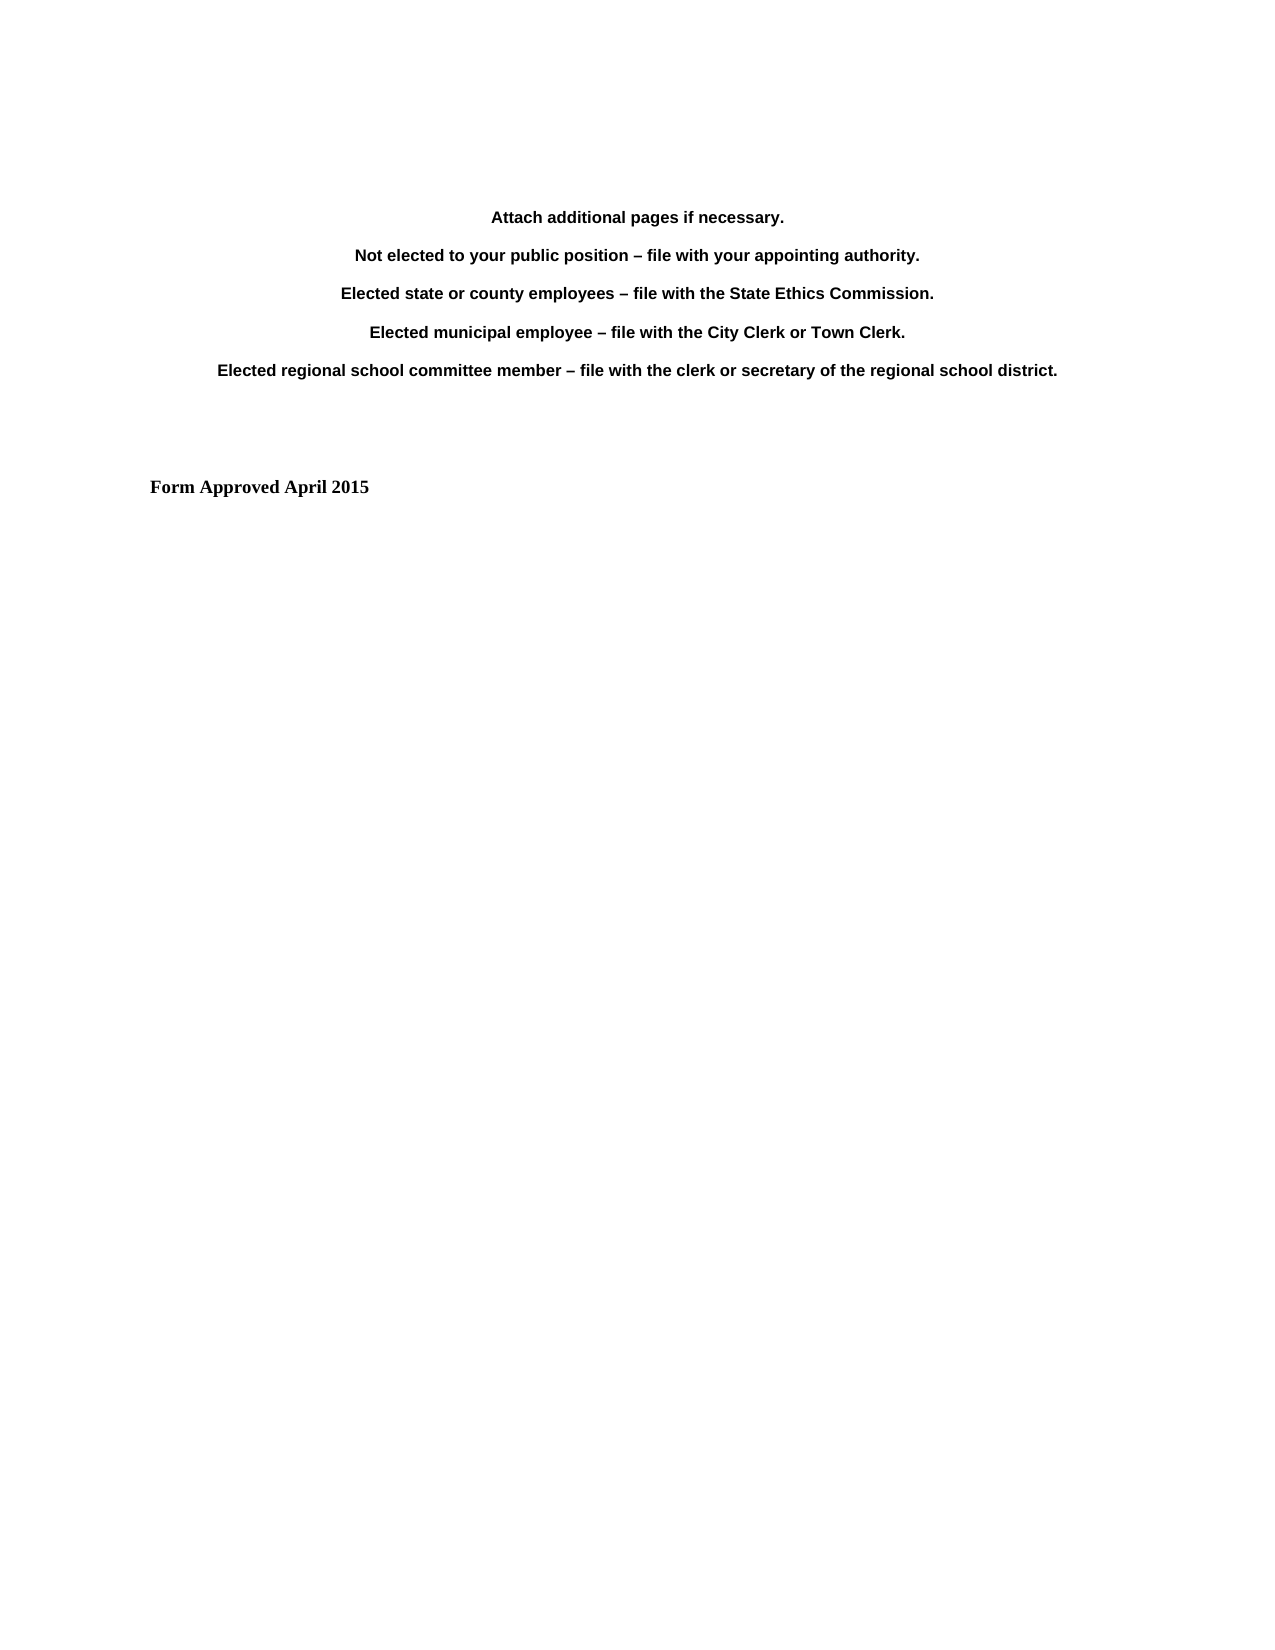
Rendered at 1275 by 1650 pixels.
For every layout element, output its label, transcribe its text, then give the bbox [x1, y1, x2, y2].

text Attach additional pages if necessary. [150, 207, 1125, 227]
text Form Approved April 2015 [150, 476, 1125, 497]
text Elected state or county employees – file with the State Ethics Commission. [150, 284, 1125, 303]
text Elected regional school committee member – file with the clerk or secretary of the regional school district. [150, 361, 1125, 380]
text Elected municipal employee – file with the City Clerk or Town Clerk. [150, 322, 1125, 342]
text Not elected to your public position – file with your appointing authority. [150, 246, 1125, 265]
